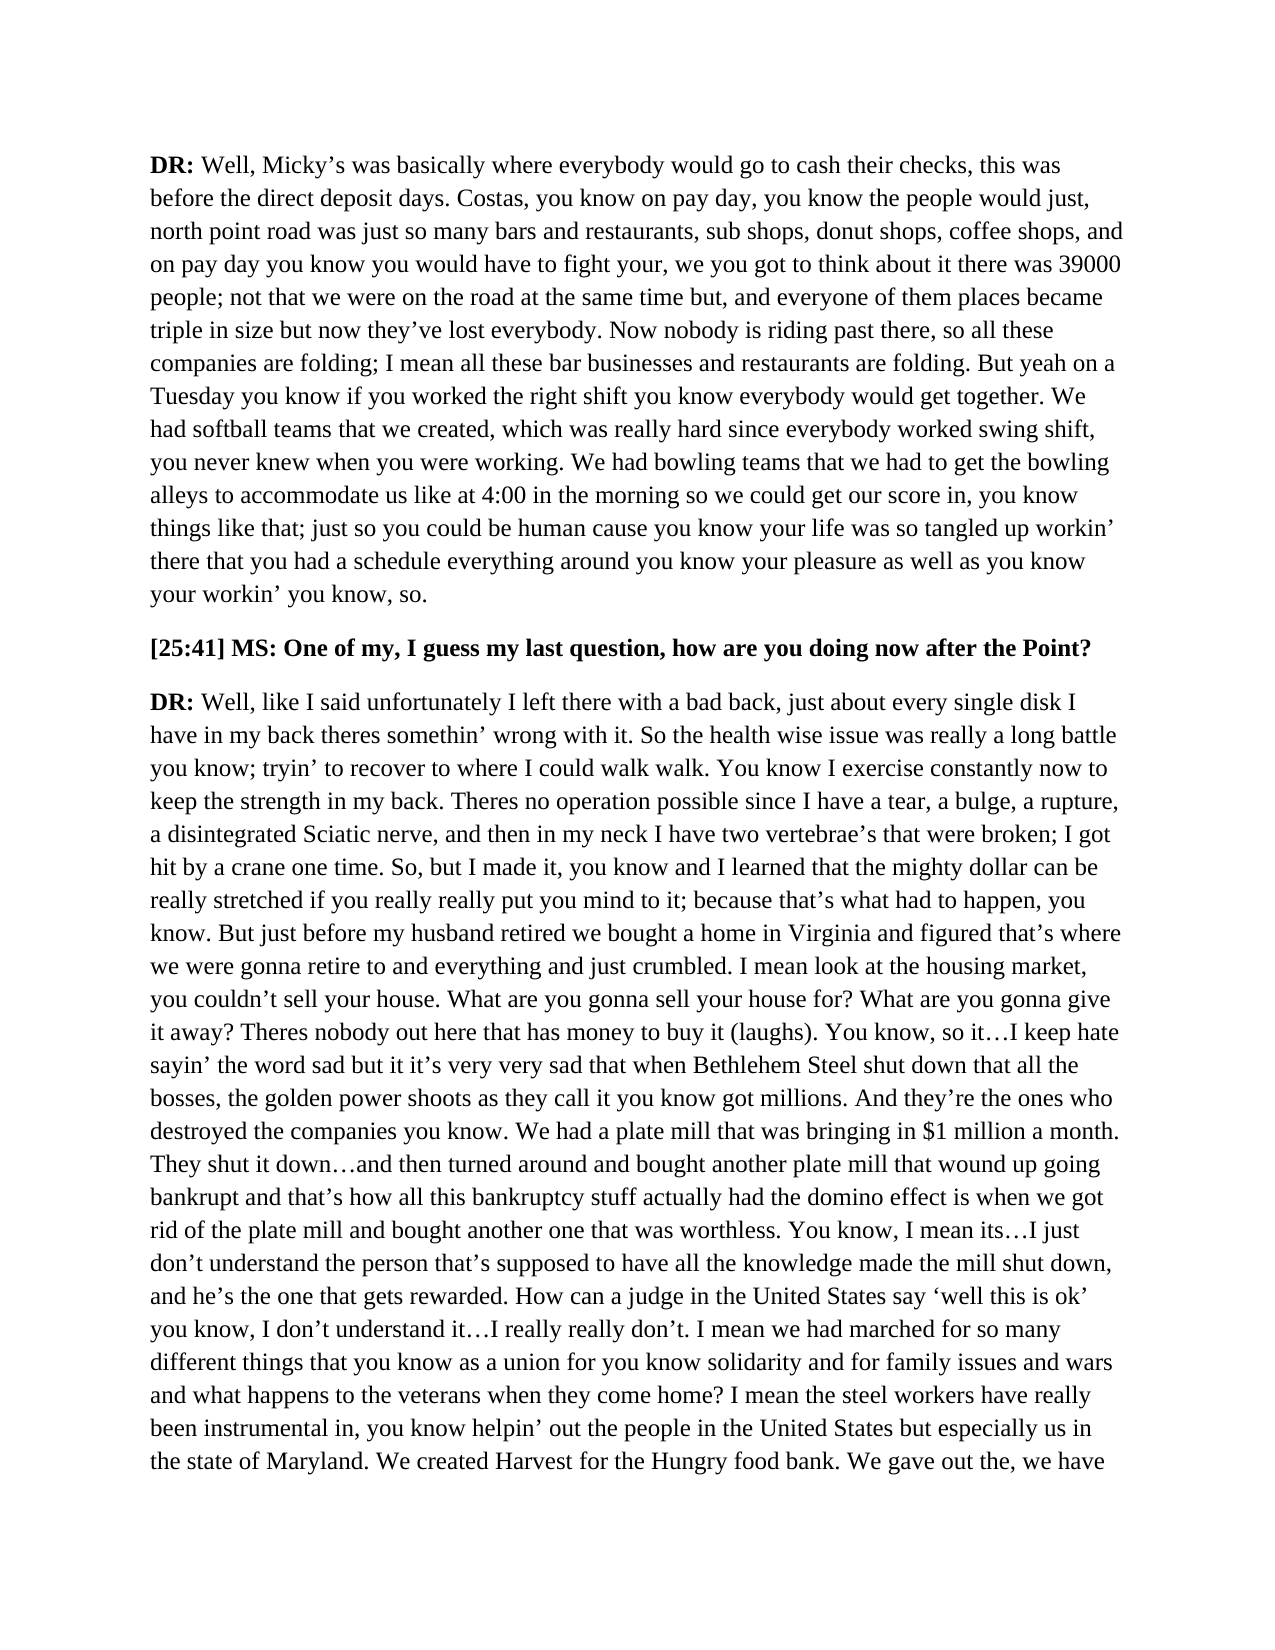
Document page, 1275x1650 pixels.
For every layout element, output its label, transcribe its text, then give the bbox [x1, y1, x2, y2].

text DR: Well, Micky’s was basically where everybody would go to cash their checks, this was before the direct deposit days. Costas, you know on pay day, you know the people would just, north point road was just so many bars and restaurants, sub shops, donut shops, coffee shops, and on pay day you know you would have to fight your, we you got to think about it there was 39000 people; not that we were on the road at the same time but, and everyone of them places became triple in size but now they’ve lost everybody. Now nobody is riding past there, so all these companies are folding; I mean all these bar businesses and restaurants are folding. But yeah on a Tuesday you know if you worked the right shift you know everybody would get together. We had softball teams that we created, which was really hard since everybody worked swing shift, you never knew when you were working. We had bowling teams that we had to get the bowling alleys to accommodate us like at 4:00 in the morning so we could get our score in, you know things like that; just so you could be human cause you know your life was so tangled up workin’ there that you had a schedule everything around you know your pleasure as well as you know your workin’ you know, so. [150, 150, 1125, 608]
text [150, 687, 1125, 1475]
text [25:41] MS: One of my, I guess my last question, how are you doing now after the Point? [150, 633, 1125, 662]
